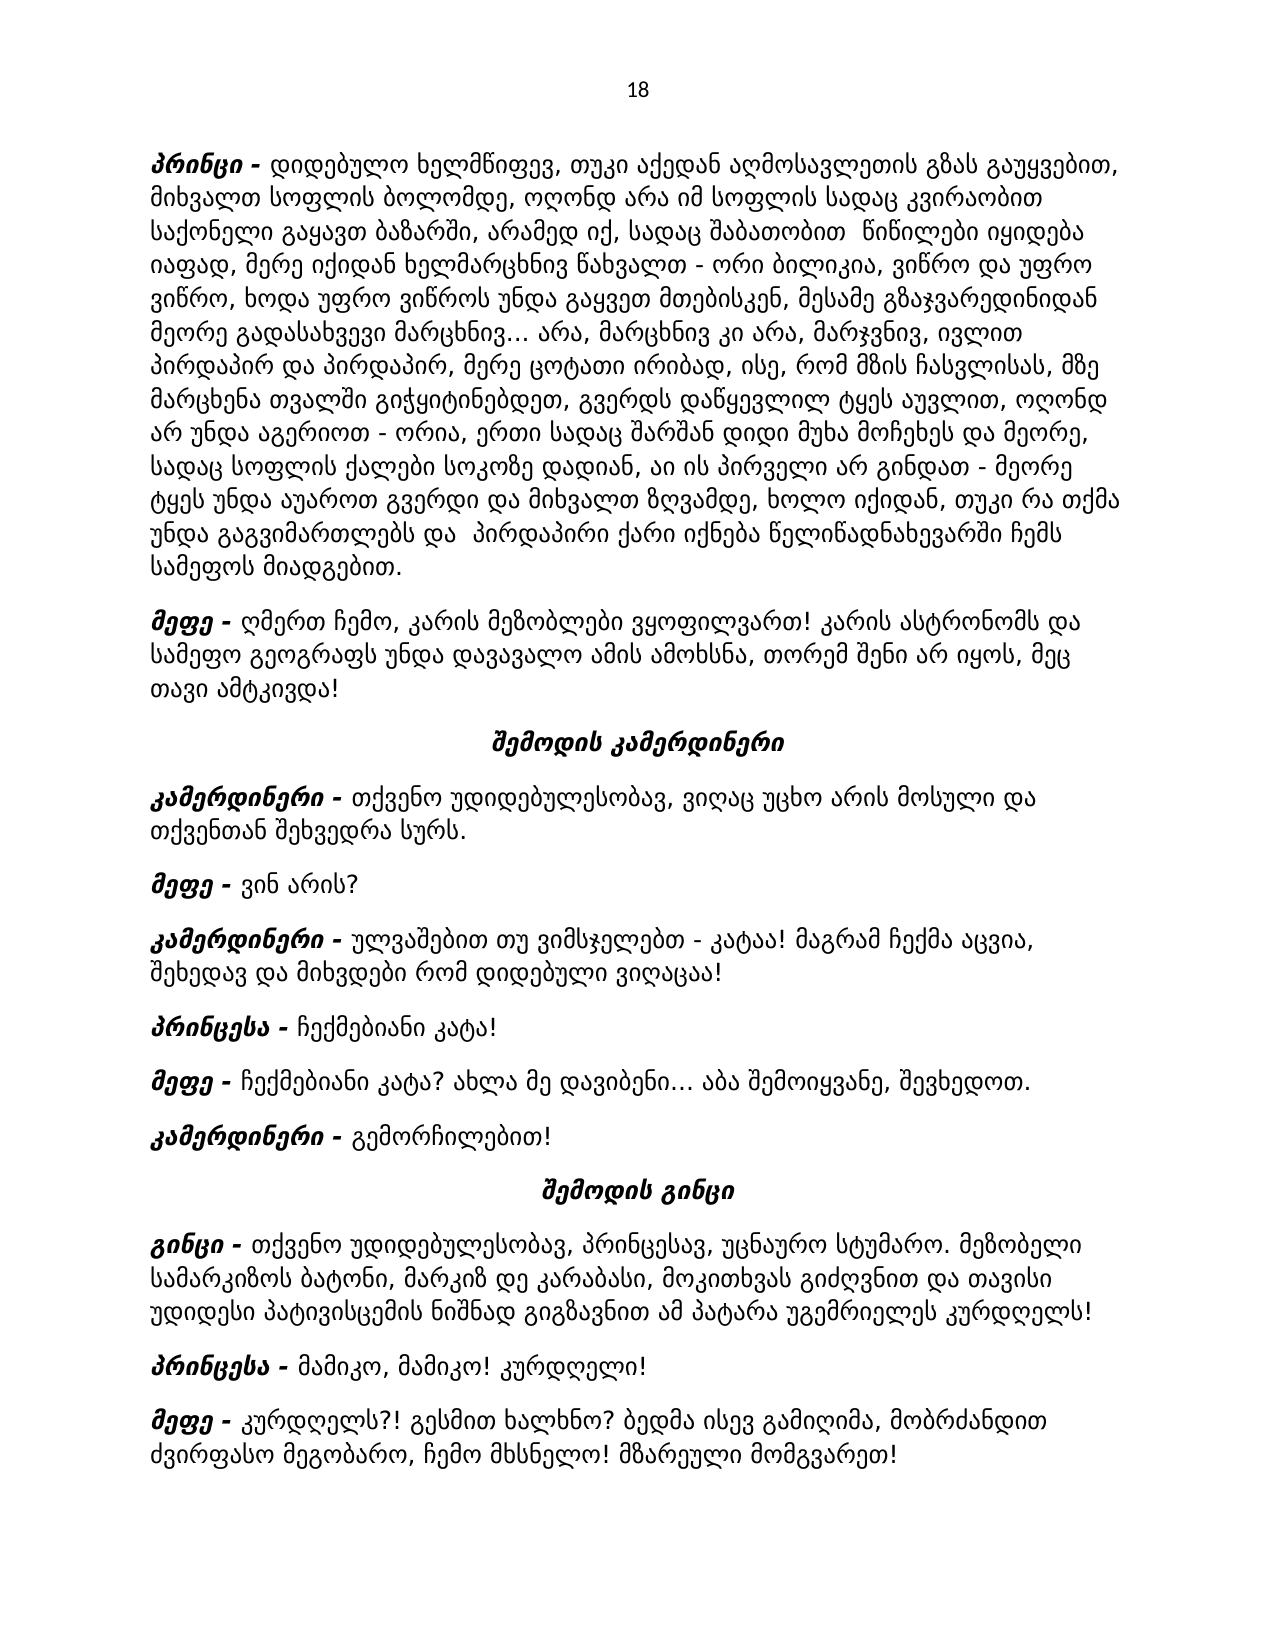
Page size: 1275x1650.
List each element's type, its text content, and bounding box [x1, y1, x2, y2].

text კამერდინერი - თქვენო უდიდებულესობავ, ვიღაც უცხო არის მოსული და თქვენთან შეხვედრა სურს. [150, 783, 1125, 845]
text მეფე - ღმერთ ჩემო, კარის მეზობლები ვყოფილვართ! კარის ასტრონომს და სამეფო გეოგრაფს უნდა დავავალო ამის ამოხსნა, თორემ შენი არ იყოს, მეც თავი ამტკივდა! [150, 607, 1125, 703]
text გინცი - თქვენო უდიდებულესობავ, პრინცესავ, უცნაურო სტუმარო. მეზობელი სამარკიზოს ბატონი, მარკიზ დე კარაბასი, მოკითხვას გიძღვნით და თავისი უდიდესი პატივისცემის ნიშნად გიგზავნით ამ პატარა უგემრიელეს კურდღელს! [150, 1230, 1125, 1327]
text პრინცესა - მამიკო, მამიკო! კურდღელი! [150, 1352, 1125, 1381]
text მეფე - ჩექმებიანი კატა? ახლა მე დავიბენი... აბა შემოიყვანე, შევხედოთ. [150, 1067, 1125, 1096]
text პრინცი - დიდებულო ხელმწიფევ, თუკი აქედან აღმოსავლეთის გზას გაუყვებით, მიხვალთ სოფლის ბოლომდე, ოღონდ არა იმ სოფლის სადაც კვირაობით საქონელი გაყავთ ბაზარში, არამედ იქ, სადაც შაბათობით წიწილები იყიდება იაფად, მერე იქიდან ხელმარცხნივ წახვალთ - ორი ბილიკია, ვიწრო და უფრო ვიწრო, ხოდა უფრო ვიწროს უნდა გაყვეთ მთებისკენ, მესამე გზაჯვარედინიდან მეორე გადასახვევი მარცხნივ... არა, მარცხნივ კი არა, მარჯვნივ, ივლით პირდაპირ და პირდაპირ, მერე ცოტათი ირიბად, ისე, რომ მზის ჩასვლისას, მზე მარცხენა თვალში გიჭყიტინებდეთ, გვერდს დაწყევლილ ტყეს აუვლით, ოღონდ არ უნდა აგერიოთ - ორია, ერთი სადაც შარშან დიდი მუხა მოჩეხეს და მეორე, სადაც სოფლის ქალები სოკოზე დადიან, აი ის პირველი არ გინდათ - მეორე ტყეს უნდა აუაროთ გვერდი და მიხვალთ ზღვამდე, ხოლო იქიდან, თუკი რა თქმა უნდა გაგვიმართლებს და პირდაპირი ქარი იქნება წელიწადნახევარში ჩემს სამეფოს მიადგებით. [150, 150, 1125, 582]
text მეფე - კურდღელს?! გესმით ხალხნო? ბედმა ისევ გამიღიმა, მობრძანდით ძვირფასო მეგობარო, ჩემო მხსნელო! მზარეული მომგვარეთ! [150, 1406, 1125, 1469]
text კამერდინერი - გემორჩილებით! [150, 1122, 1125, 1151]
text მეფე - ვინ არის? [150, 871, 1125, 900]
text შემოდის გინცი [150, 1176, 1125, 1205]
text შემოდის კამერდინერი [150, 728, 1125, 757]
text პრინცესა - ჩექმებიანი კატა! [150, 1013, 1125, 1042]
text კამერდინერი - ულვაშებით თუ ვიმსჯელებთ - კატაა! მაგრამ ჩექმა აცვია, შეხედავ და მიხვდები რომ დიდებული ვიღაცაა! [150, 925, 1125, 988]
